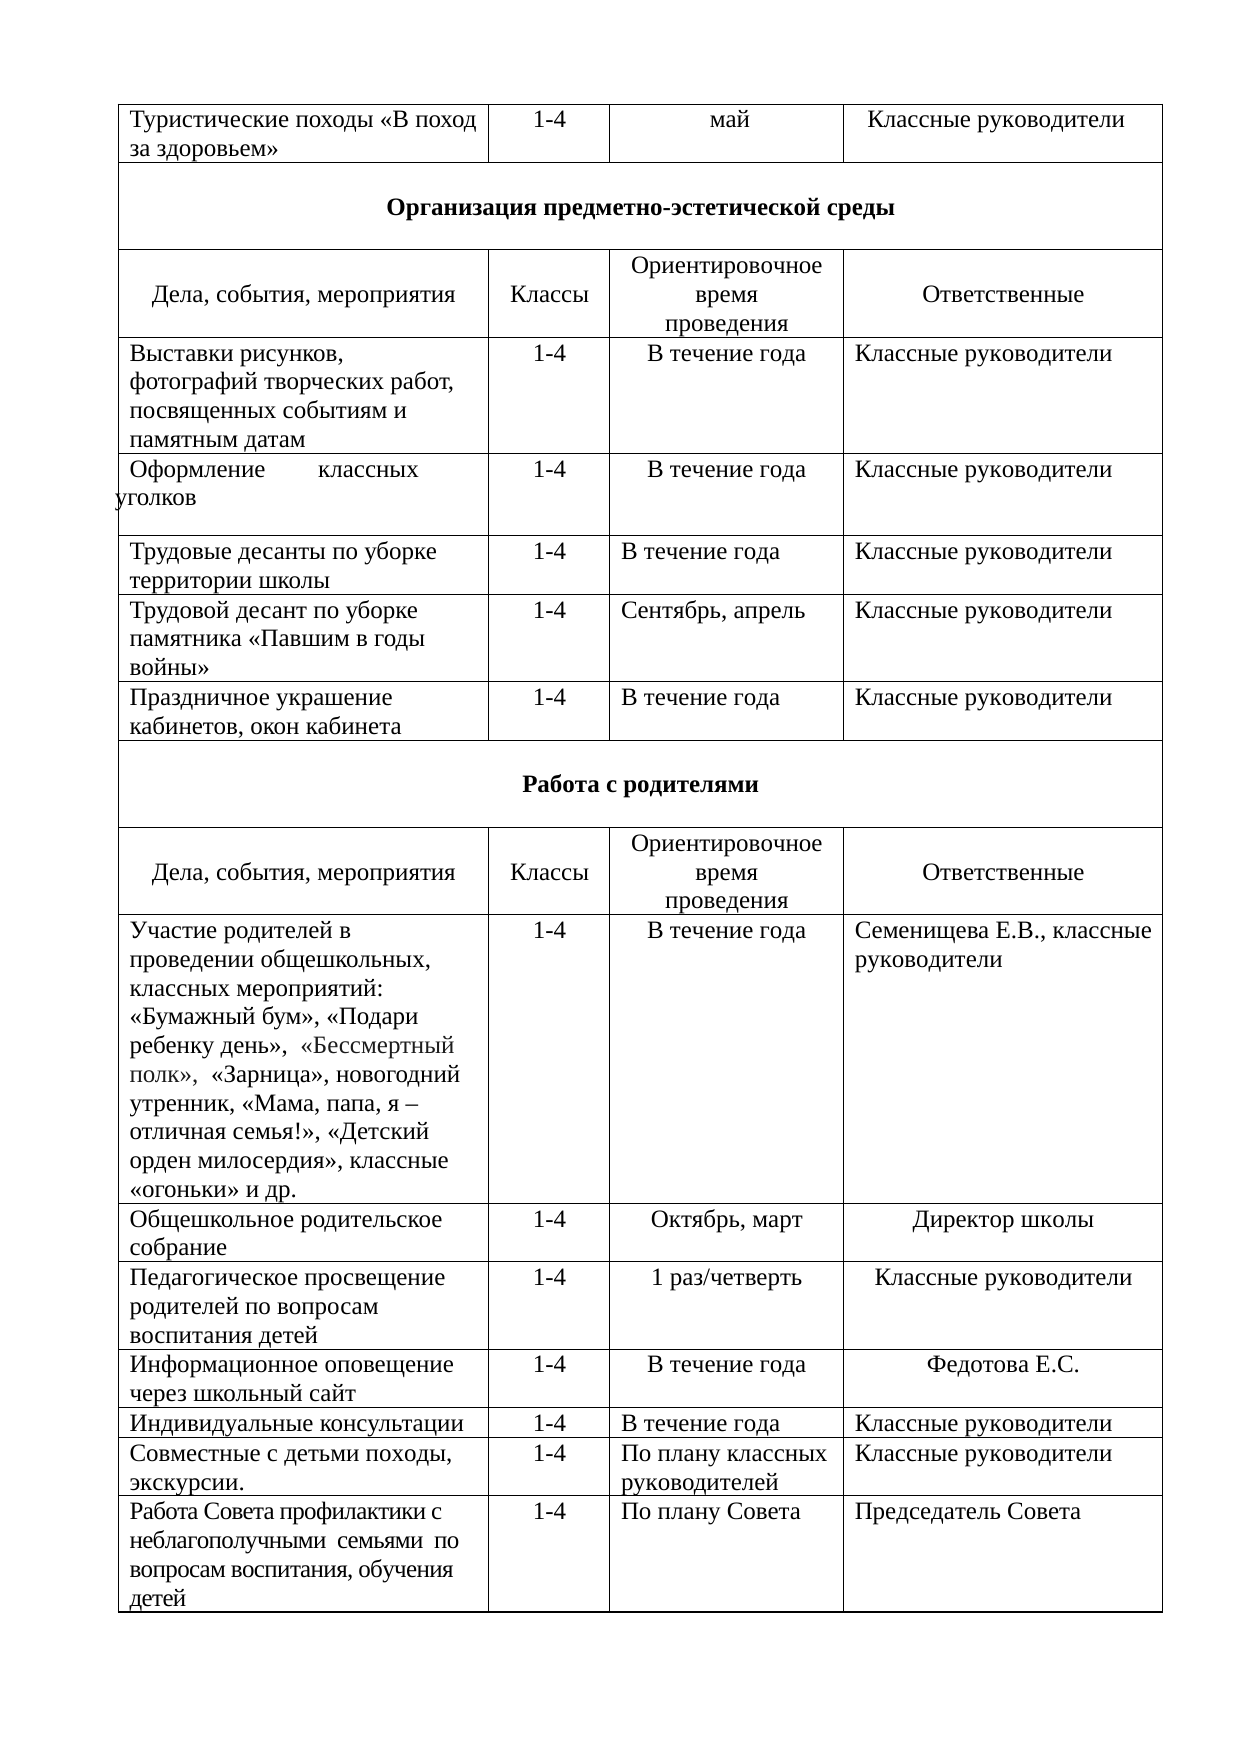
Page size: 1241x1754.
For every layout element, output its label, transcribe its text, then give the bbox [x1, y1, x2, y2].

table_cell В течение года [610, 682, 843, 739]
table_cell Праздничное украшение кабинетов, окон кабинета [119, 682, 488, 739]
table_cell Классные руководители [844, 454, 1162, 535]
table_cell 1 раз/четверть [610, 1262, 843, 1348]
table_cell 1-4 [489, 454, 609, 535]
table_cell 1-4 [489, 536, 609, 594]
table_cell 1-4 [489, 1350, 609, 1407]
table_cell Директор школы [844, 1204, 1162, 1261]
table_cell 1-4 [489, 1438, 609, 1495]
table_cell Классные руководители [844, 1438, 1162, 1495]
table_cell Октябрь, март [610, 1204, 843, 1261]
table_cell Ориентировочное время проведения [610, 250, 843, 337]
table_cell Ориентировочное время проведения [610, 828, 843, 914]
table_cell Работа Совета профилактики с неблагополучными семьями по вопросам воспитания, обучения детей [119, 1496, 488, 1611]
table_cell Классы [489, 250, 609, 337]
table_cell В течение года [610, 454, 843, 535]
table_cell Классные руководители [844, 682, 1162, 739]
table_cell Выставки рисунков, фотографий творческих работ, посвященных событиям и памятным датам [119, 338, 488, 453]
table_cell Председатель Совета [844, 1496, 1162, 1611]
table_cell В течение года [610, 915, 843, 1203]
table_cell 1-4 [489, 915, 609, 1203]
table_cell Работа с родителями [119, 741, 1162, 827]
table_cell В течение года [610, 1408, 843, 1437]
table_cell Участие родителей в проведении общешкольных, классных мероприятий: «Бумажный бум», «Подари ребенку день», «Бессмертный полк», «Зарница», новогодний утренник, «Мама, папа, я – отличная семья!», «Детский орден милосердия», классные «огоньки» и др. [119, 915, 488, 1203]
table_cell По плану классных руководителей [610, 1438, 843, 1495]
table_cell Классные руководители [844, 595, 1162, 681]
table_cell Семенищева Е.В., классные руководители [844, 915, 1162, 1203]
table_cell Организация предметно-эстетической среды [119, 163, 1162, 249]
table_cell По плану Совета [610, 1496, 843, 1611]
table_cell май [610, 105, 843, 162]
table_cell Дела, события, мероприятия [119, 828, 488, 914]
table_cell Оформление классных уголков [119, 454, 488, 535]
table_cell Совместные с детьми походы, экскурсии. [119, 1438, 488, 1495]
table_cell Классные руководители [844, 1408, 1162, 1437]
table_cell В течение года [610, 1350, 843, 1407]
table_cell Информационное оповещение через школьный сайт [119, 1350, 488, 1407]
table_cell Ответственные [844, 250, 1162, 337]
table_cell Трудовые десанты по уборке территории школы [119, 536, 488, 594]
table_cell 1-4 [489, 105, 609, 162]
table_cell Классные руководители [844, 536, 1162, 594]
table_cell Педагогическое просвещение родителей по вопросам воспитания детей [119, 1262, 488, 1348]
table_cell Классы [489, 828, 609, 914]
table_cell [844, 105, 1162, 162]
table_cell 1-4 [489, 1262, 609, 1348]
table_cell Дела, события, мероприятия [119, 250, 488, 337]
table_cell В течение года [610, 338, 843, 453]
table_cell Туристические походы «В поход за здоровьем» [119, 105, 488, 162]
table_cell Классные руководители [844, 338, 1162, 453]
table_cell Индивидуальные консультации [119, 1408, 488, 1437]
table_cell Трудовой десант по уборке памятника «Павшим в годы войны» [119, 595, 488, 681]
table_cell Сентябрь, апрель [610, 595, 843, 681]
table_cell 1-4 [489, 1204, 609, 1261]
table_cell 1-4 [489, 595, 609, 681]
table_cell 1-4 [489, 682, 609, 739]
table_cell В течение года [610, 536, 843, 594]
table_cell Общешкольное родительское собрание [119, 1204, 488, 1261]
table_cell 1-4 [489, 1408, 609, 1437]
table_cell Федотова Е.С. [844, 1350, 1162, 1407]
table_cell 1-4 [489, 338, 609, 453]
table_cell Ответственные [844, 828, 1162, 914]
table_cell Классные руководители [844, 1262, 1162, 1348]
table_cell 1-4 [489, 1496, 609, 1611]
